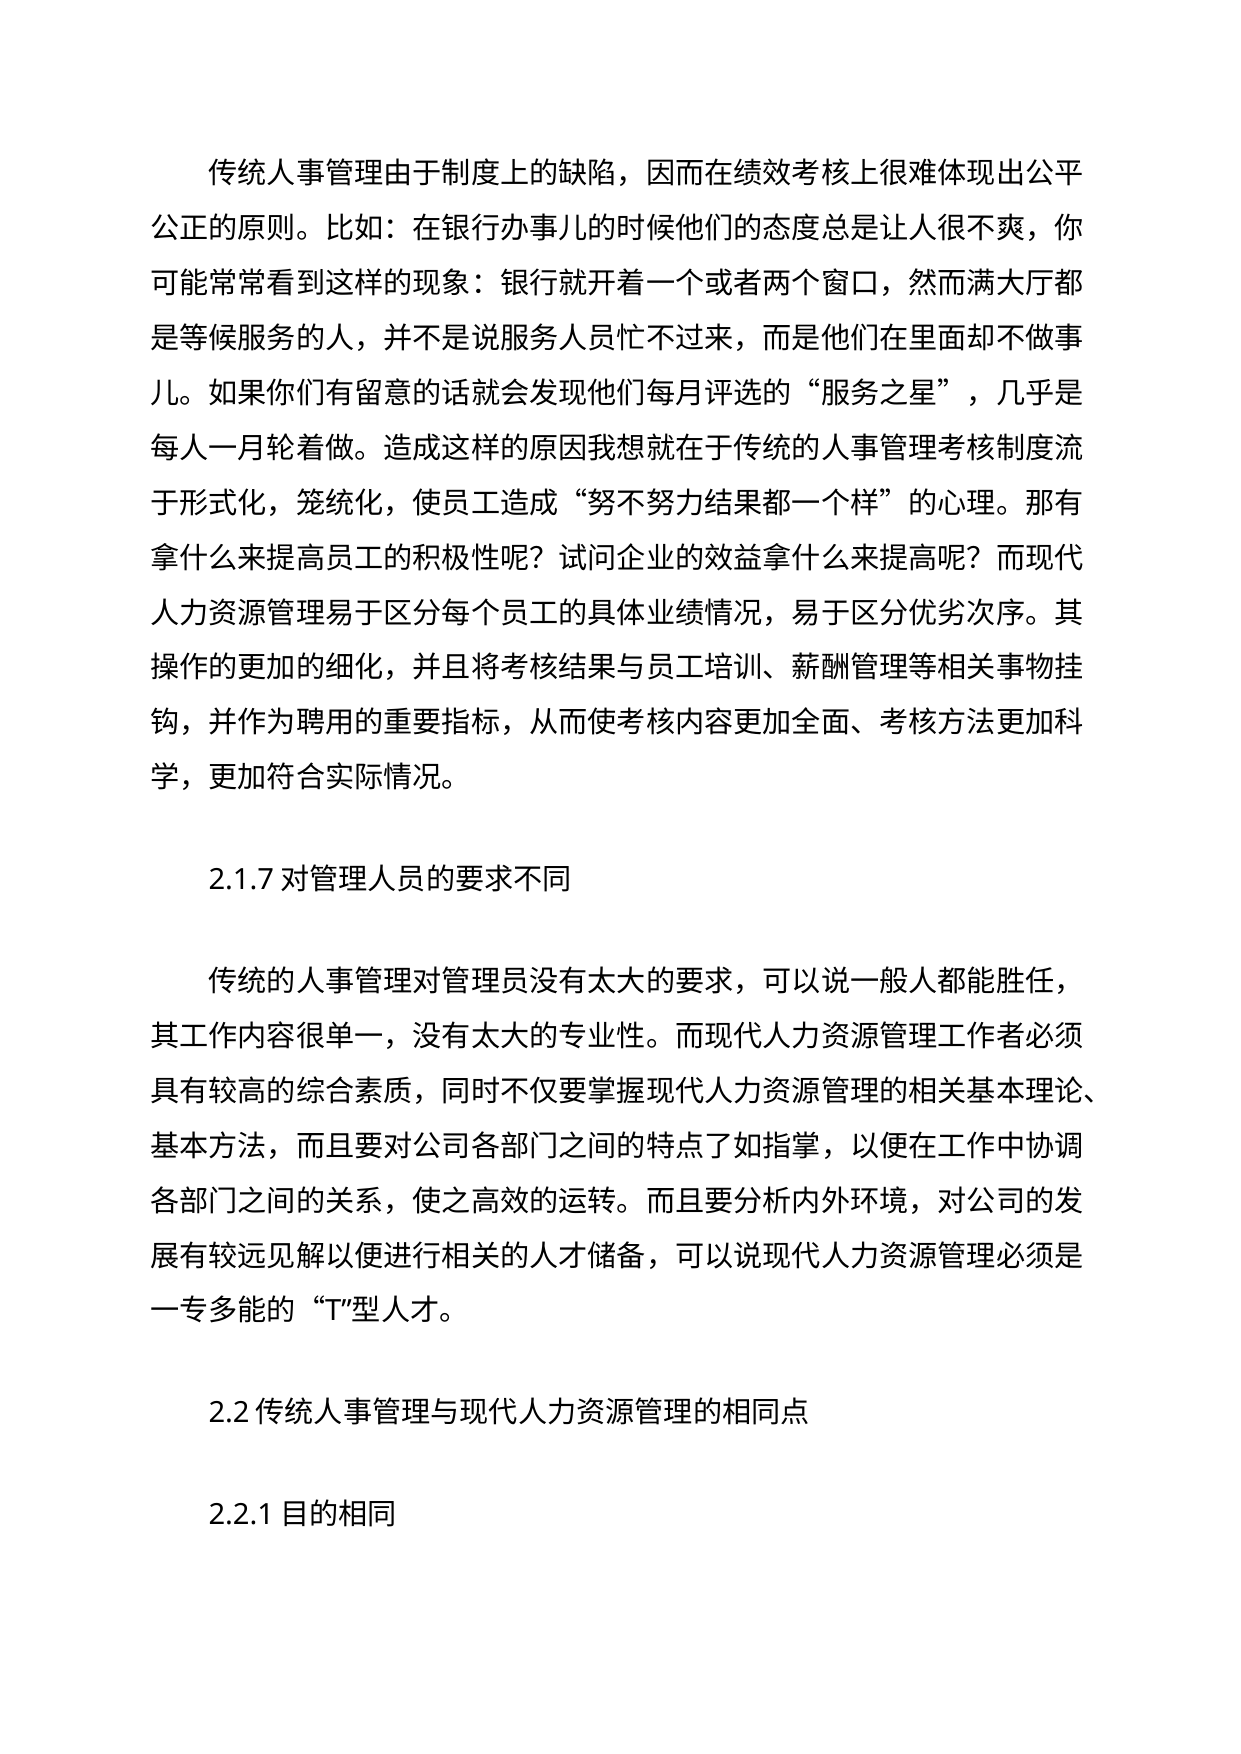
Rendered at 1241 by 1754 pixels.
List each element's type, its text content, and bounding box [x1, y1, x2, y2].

text 传统人事管理由于制度上的缺陷，因而在绩效考核上很难体现出公平公正的原则。比如：在银行办事儿的时候他们的态度总是让人很不爽，你可能常常看到这样的现象：银行就开着一个或者两个窗口，然而满大厅都是等候服务的人，并不是说服务人员忙不过来，而是他们在里面却不做事儿。如果你们有留意的话就会发现他们每月评选的“服务之星”，几乎是每人一月轮着做。造成这样的原因我想就在于传统的人事管理考核制度流于形式化，笼统化，使员工造成“努不努力结果都一个样”的心理。那有拿什么来提高员工的积极性呢？试问企业的效益拿什么来提高呢？而现代人力资源管理易于区分每个员工的具体业绩情况，易于区分优劣次序。其操作的更加的细化，并且将考核结果与员工培训、薪酬管理等相关事物挂钩，并作为聘用的重要指标，从而使考核内容更加全面、考核方法更加科学，更加符合实际情况。 [150, 150, 1090, 796]
text 2.1.7对管理人员的要求不同 [150, 856, 1090, 898]
text 2.2.1目的相同 [150, 1491, 1090, 1533]
text 传统的人事管理对管理员没有太大的要求，可以说一般人都能胜任，其工作内容很单一，没有太大的专业性。而现代人力资源管理工作者必须具有较高的综合素质，同时不仅要掌握现代人力资源管理的相关基本理论、基本方法，而且要对公司各部门之间的特点了如指掌，以便在工作中协调各部门之间的关系，使之高效的运转。而且要分析内外环境，对公司的发展有较远见解以便进行相关的人才储备，可以说现代人力资源管理必须是一专多能的“T”型人才。 [150, 958, 1090, 1329]
text 2.2传统人事管理与现代人力资源管理的相同点 [150, 1389, 1090, 1431]
